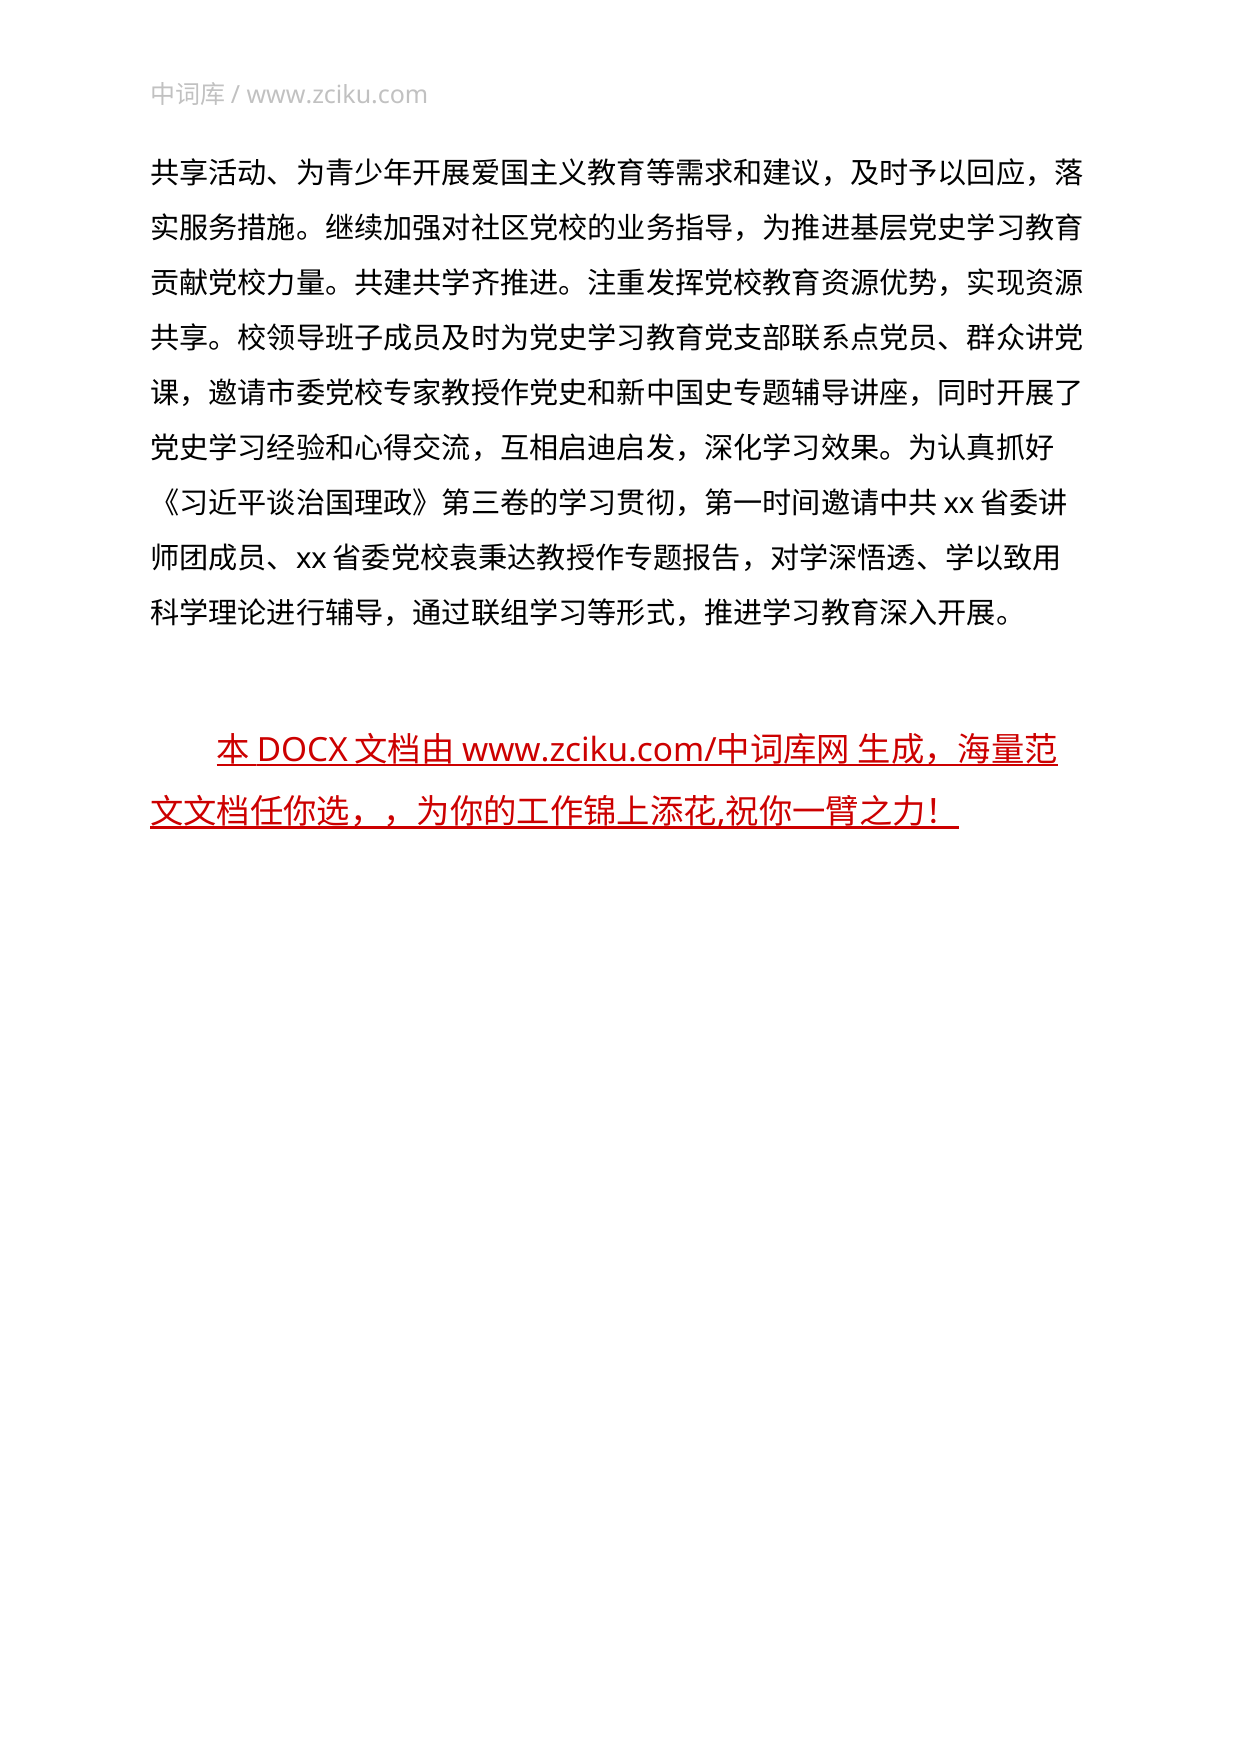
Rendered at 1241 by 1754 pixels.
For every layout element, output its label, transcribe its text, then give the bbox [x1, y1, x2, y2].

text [150, 150, 1090, 632]
text 本DOCX文档由 www.zciku.com/中词库网 生成，海量范文文档任你选，，为你的工作锦上添花,祝你一臂之力！ [150, 722, 1090, 834]
